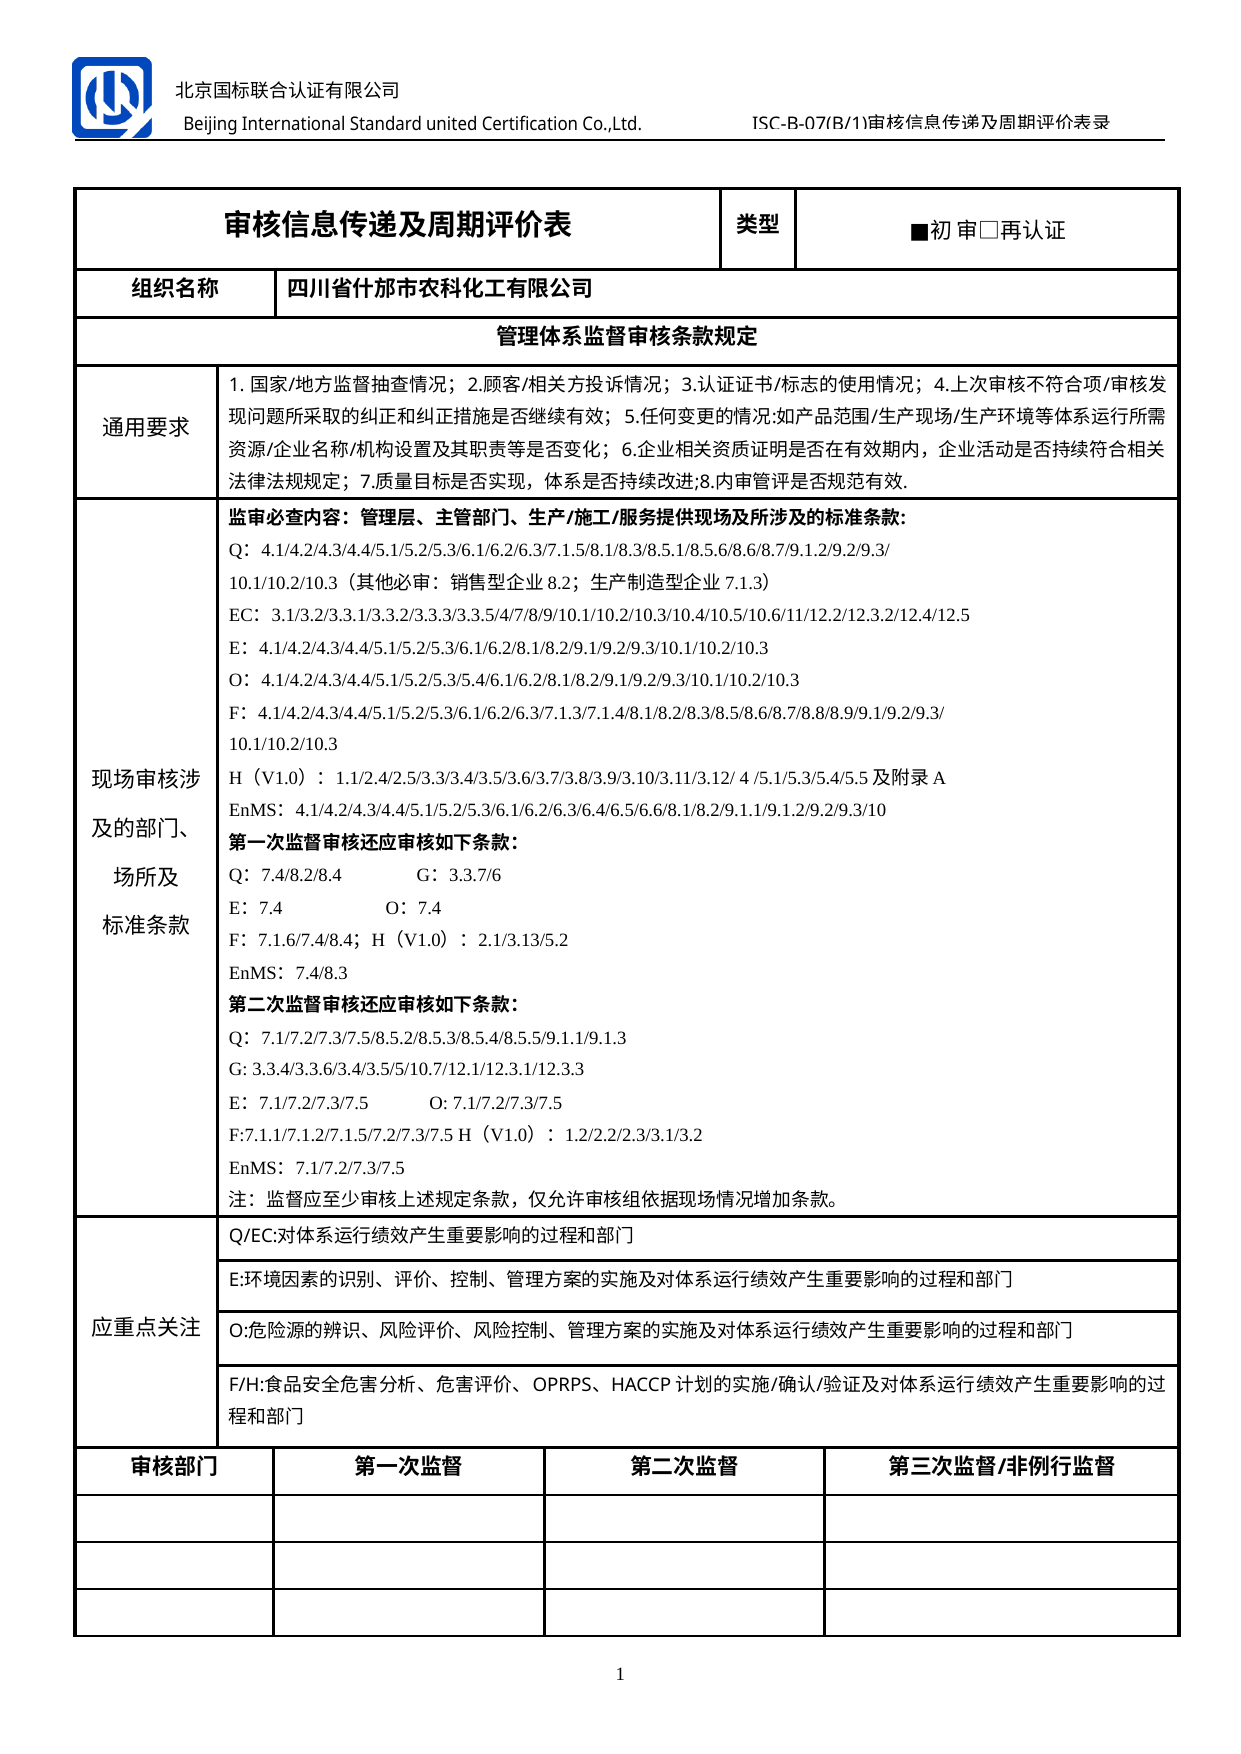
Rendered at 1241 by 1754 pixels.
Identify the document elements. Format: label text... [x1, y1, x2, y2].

table_cell [77, 1543, 272, 1588]
table_cell [275, 1543, 543, 1588]
table_cell [546, 1496, 823, 1541]
table_cell [826, 1496, 1177, 1541]
table_cell F/H:食品安全危害分析、危害评价、OPRPS、HACCP计划的实施/确认/验证及对体系运行绩效产生重要影响的过程和部门 [219, 1367, 1177, 1446]
table_cell 现场审核涉及的部门、场所及 标准条款 [77, 500, 216, 1215]
table_cell [275, 1496, 543, 1541]
table_cell [546, 1543, 823, 1588]
table_cell E:环境因素的识别、评价、控制、管理方案的实施及对体系运行绩效产生重要影响的过程和部门 [219, 1262, 1177, 1310]
table_cell [826, 1590, 1177, 1635]
table_cell 通用要求 [77, 367, 216, 497]
table_cell 四川省什邡市农科化工有限公司 [277, 271, 1177, 316]
table_cell 应重点关注 [77, 1218, 216, 1446]
table_cell 组织名称 [77, 271, 274, 316]
table_cell 第一次监督 [275, 1449, 543, 1494]
table_cell [826, 1543, 1177, 1588]
table_header 审核信息传递及周期评价表 [77, 190, 719, 267]
table_cell 审核部门 [77, 1449, 272, 1494]
table_header 类型 [722, 190, 794, 267]
table_cell [77, 1590, 272, 1635]
table_cell [77, 1496, 272, 1541]
table_cell 第二次监督 [546, 1449, 823, 1494]
table_header ■初 审□再认证 [797, 190, 1177, 267]
table_cell Q/EC:对体系运行绩效产生重要影响的过程和部门 [219, 1218, 1177, 1259]
table_cell [546, 1590, 823, 1635]
table_cell 监审必查内容：管理层、主管部门、生产/施工/服务提供现场及所涉及的标准条款: Q：4.1/4.2/4.3/4.4/5.1/5.2/5.3/6.1/6.2/6.3/7.1.5/8.1/8.3/8.5.1/8.5.6/8.6/8.7/9.1.2/9.2/9.3/ 10.1/10.2/10.3（其他必审：销售型企业8.2；生产制造型企业7.1.3） EC：3.1/3.2/3.3.1/3.3.2/3.3.3/3.3.5/4/7/8/9/10.1/10.2/10.3/10.4/10.5/10.6/11/12.2/12.3.2/12.4/12.5 E：4.1/4.2/4.3/4.4/5.1/5.2/5.3/6.1/6.2/8.1/8.2/9.1/9.2/9.3/10.1/10.2/10.3 O：4.1/4.2/4.3/4.4/5.1/5.2/5.3/5.4/6.1/6.2/8.1/8.2/9.1/9.2/9.3/10.1/10.2/10.3 F：4.1/4.2/4.3/4.4/5.1/5.2/5.3/6.1/6.2/6.3/7.1.3/7.1.4/8.1/8.2/8.3/8.5/8.6/8.7/8.8/8.9/9.1/9.2/9.3/ 10.1/10.2/10.3 H（V1.0）：1.1/2.4/2.5/3.3/3.4/3.5/3.6/3.7/3.8/3.9/3.10/3.11/3.12/ 4 /5.1/5.3/5.4/5.5及附录A EnMS：4.1/4.2/4.3/4.4/5.1/5.2/5.3/6.1/6.2/6.3/6.4/6.5/6.6/8.1/8.2/9.1.1/9.1.2/9.2/9.3/10 第一次监督审核还应审核如下条款： Q：7.4/8.2/8.4 G：3.3.7/6 E：7.4 O：7.4 F：7.1.6/7.4/8.4；H（V1.0）：2.1/3.13/5.2 EnMS：7.4/8.3 第二次监督审核还应审核如下条款： Q：7.1/7.2/7.3/7.5/8.5.2/8.5.3/8.5.4/8.5.5/9.1.1/9.1.3 G: 3.3.4/3.3.6/3.4/3.5/5/10.7/12.1/12.3.1/12.3.3 E：7.1/7.2/7.3/7.5 O: 7.1/7.2/7.3/7.5 F:7.1.1/7.1.2/7.1.5/7.2/7.3/7.5 H（V1.0）：1.2/2.2/2.3/3.1/3.2 EnMS：7.1/7.2/7.3/7.5 注：监督应至少审核上述规定条款，仅允许审核组依据现场情况增加条款。 [219, 500, 1177, 1215]
table_cell 管理体系监督审核条款规定 [77, 319, 1177, 364]
table_cell O:危险源的辨识、风险评价、风险控制、管理方案的实施及对体系运行绩效产生重要影响的过程和部门 [219, 1313, 1177, 1364]
table_cell 1. 国家/地方监督抽查情况；2.顾客/相关方投诉情况；3.认证证书/标志的使用情况；4.上次审核不符合项/审核发现问题所采取的纠正和纠正措施是否继续有效；5.任何变更的情况:如产品范围/生产现场/生产环境等体系运行所需资源/企业名称/机构设置及其职责等是否变化；6.企业相关资质证明是否在有效期内，企业活动是否持续符合相关法律法规规定；7.质量目标是否实现，体系是否持续改进;8.内审管评是否规范有效. [219, 367, 1177, 497]
table_cell 第三次监督/非例行监督 [826, 1449, 1177, 1494]
table_cell [275, 1590, 543, 1635]
picture [72, 57, 152, 138]
